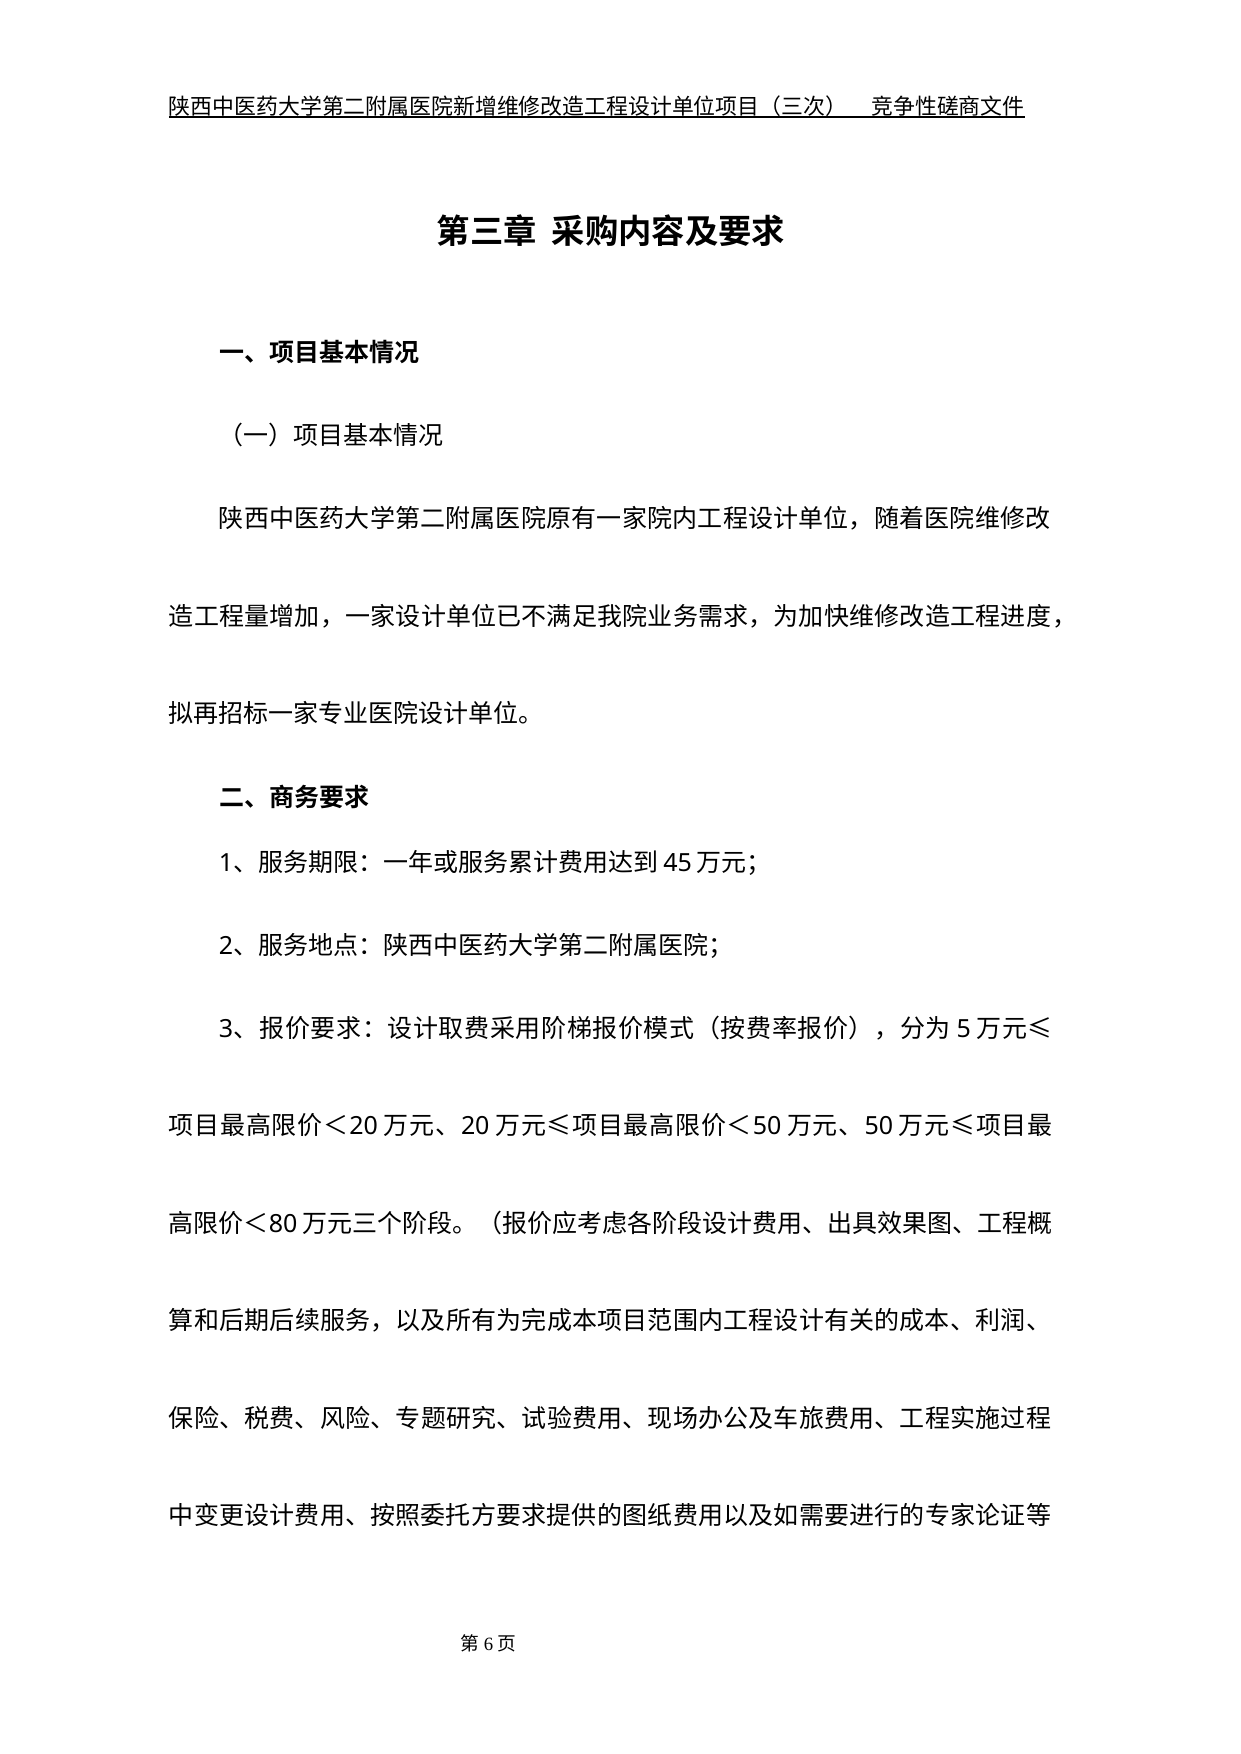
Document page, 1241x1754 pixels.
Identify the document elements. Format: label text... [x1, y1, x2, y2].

text 二、商务要求 [169, 763, 1053, 828]
text 2、服务地点：陕西中医药大学第二附属医院； [169, 911, 1053, 976]
text 陕西中医药大学第二附属医院原有一家院内工程设计单位，随着医院维修改造工程量增加，一家设计单位已不满足我院业务需求，为加快维修改造工程进度，拟再招标一家专业医院设计单位。 [169, 484, 1053, 744]
text 一、项目基本情况 [169, 318, 1053, 383]
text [169, 994, 1053, 1546]
text 1、服务期限：一年或服务累计费用达到45万元； [169, 828, 1053, 893]
list 第三章 采购内容及要求 [169, 197, 1053, 262]
text （一）项目基本情况 [169, 401, 1053, 466]
